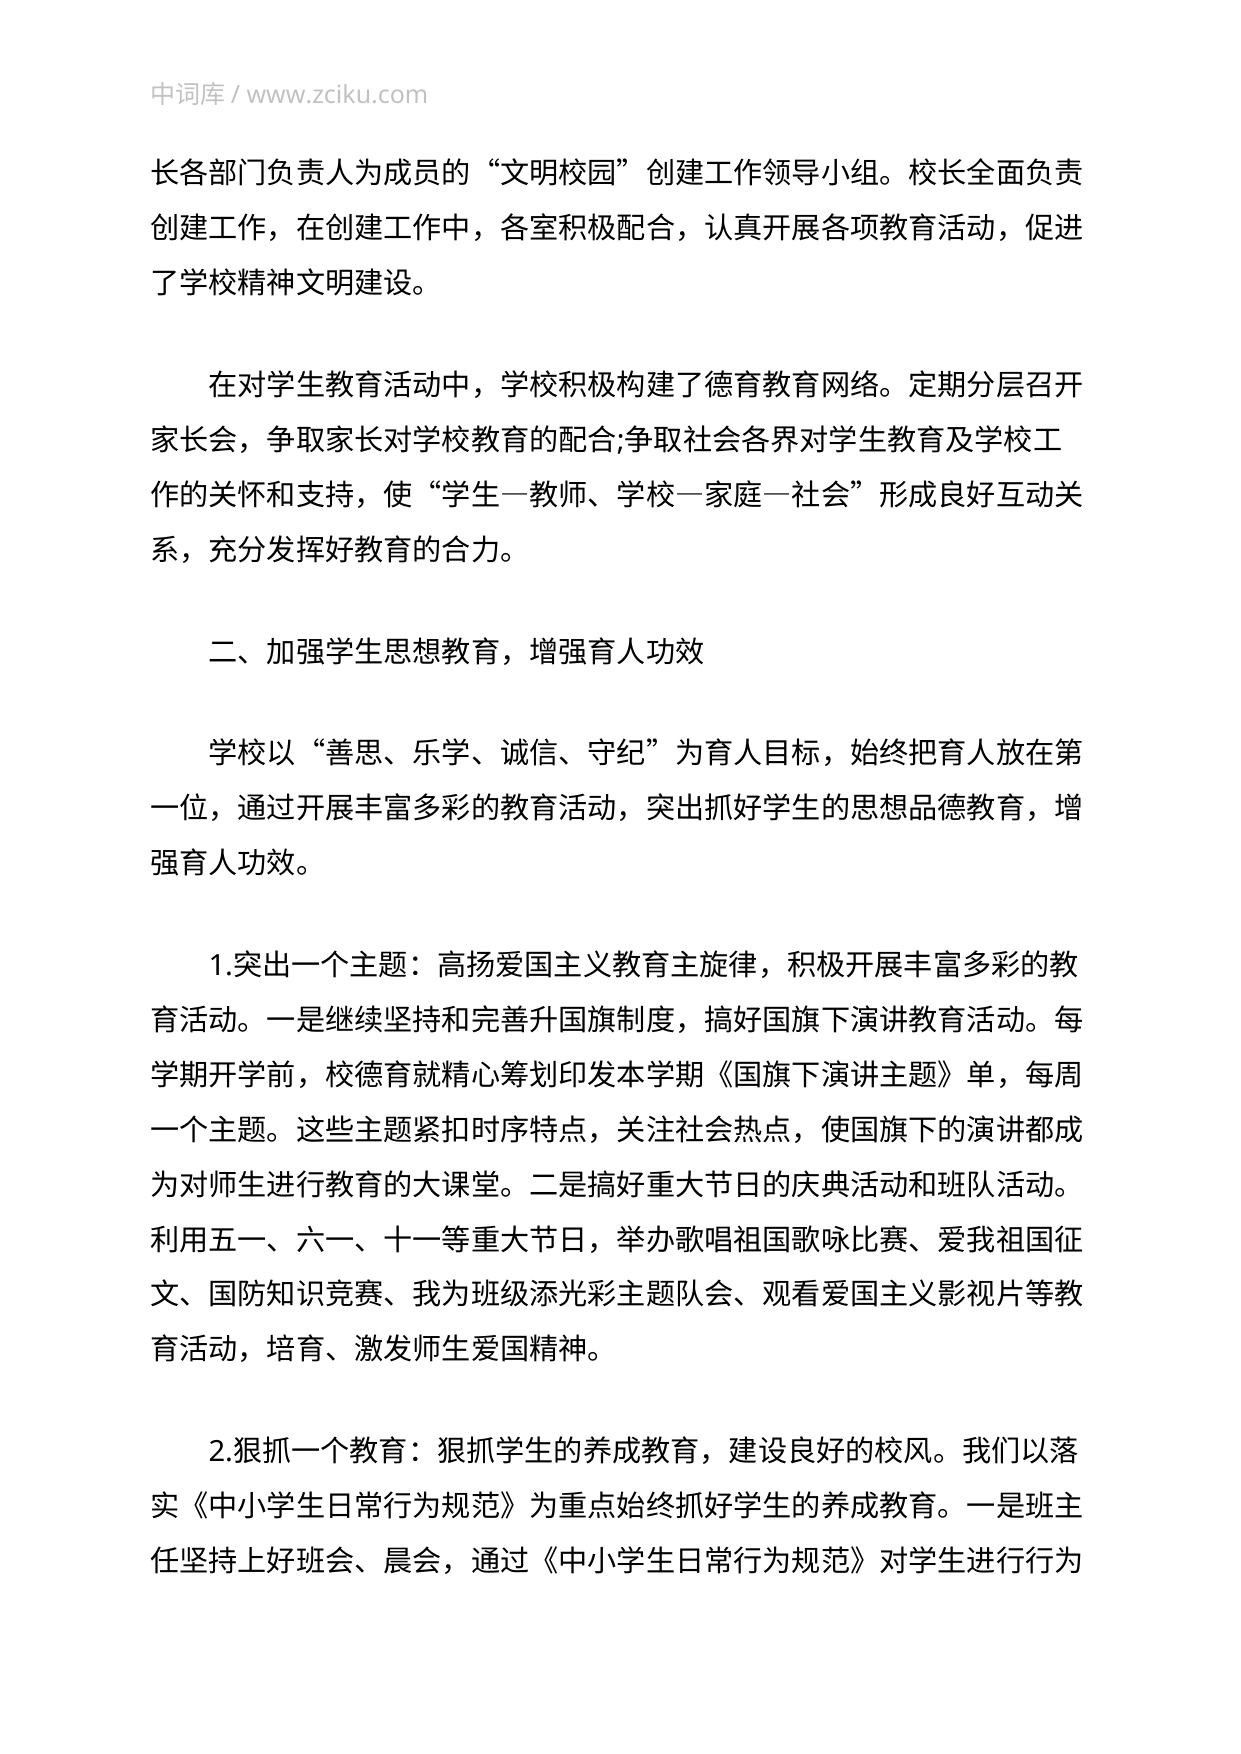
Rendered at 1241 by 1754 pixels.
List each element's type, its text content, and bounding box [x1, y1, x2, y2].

text 学校以“善思、乐学、诚信、守纪”为育人目标，始终把育人放在第一位，通过开展丰富多彩的教育活动，突出抓好学生的思想品德教育，增强育人功效。 [150, 730, 1090, 882]
text 二、加强学生思想教育，增强育人功效 [150, 628, 1090, 670]
text 在对学生教育活动中，学校积极构建了德育教育网络。定期分层召开家长会，争取家长对学校教育的配合;争取社会各界对学生教育及学校工作的关怀和支持，使“学生—教师、学校—家庭—社会”形成良好互动关系，充分发挥好教育的合力。 [150, 362, 1090, 569]
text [150, 1428, 1090, 1580]
text 1.突出一个主题：高扬爱国主义教育主旋律，积极开展丰富多彩的教育活动。一是继续坚持和完善升国旗制度，搞好国旗下演讲教育活动。每学期开学前，校德育就精心筹划印发本学期《国旗下演讲主题》单，每周一个主题。这些主题紧扣时序特点，关注社会热点，使国旗下的演讲都成为对师生进行教育的大课堂。二是搞好重大节日的庆典活动和班队活动。利用五一、六一、十一等重大节日，举办歌唱祖国歌咏比赛、爱我祖国征文、国防知识竞赛、我为班级添光彩主题队会、观看爱国主义影视片等教育活动，培育、激发师生爱国精神。 [150, 941, 1090, 1368]
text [150, 150, 1090, 302]
